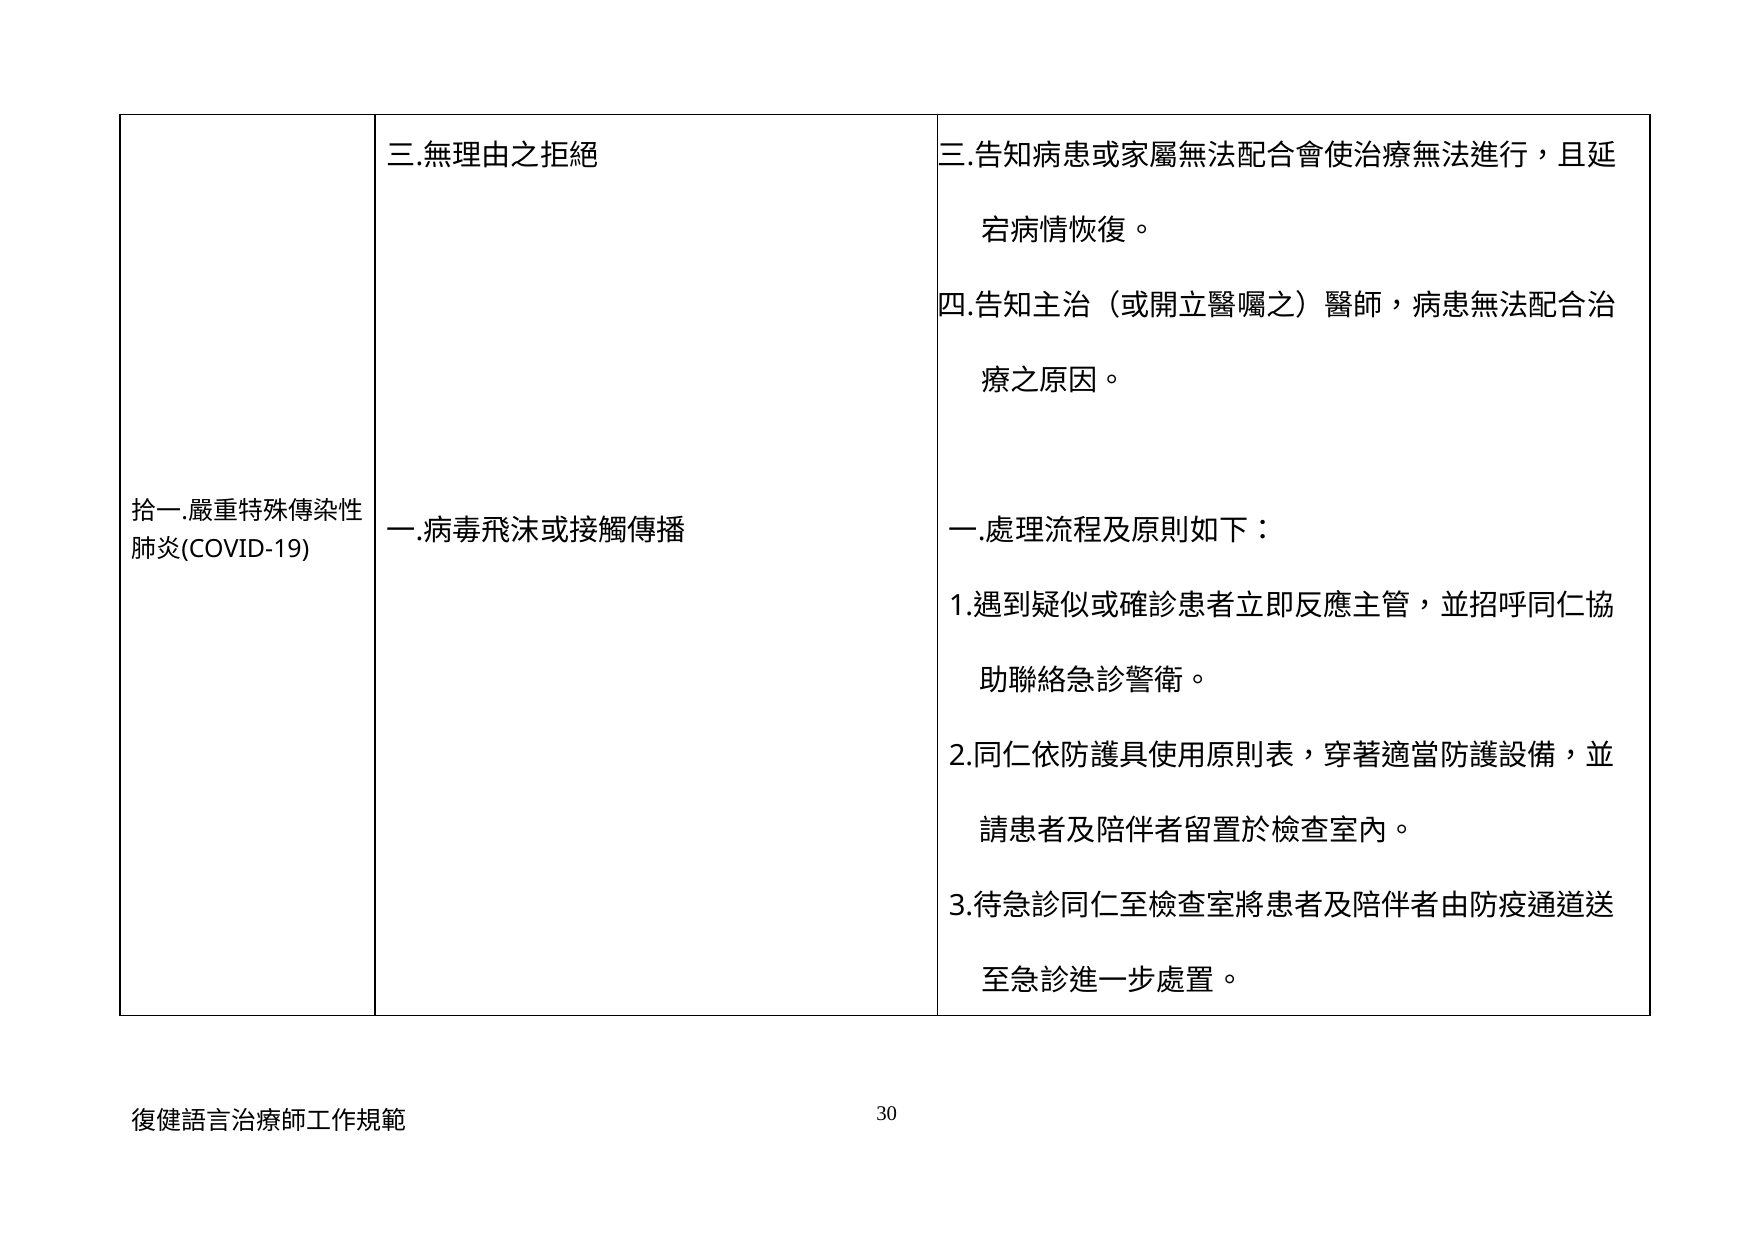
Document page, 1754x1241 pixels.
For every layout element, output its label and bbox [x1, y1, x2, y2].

table_cell [121, 115, 374, 1015]
table_cell [938, 115, 1649, 1015]
table_cell [376, 115, 937, 1015]
